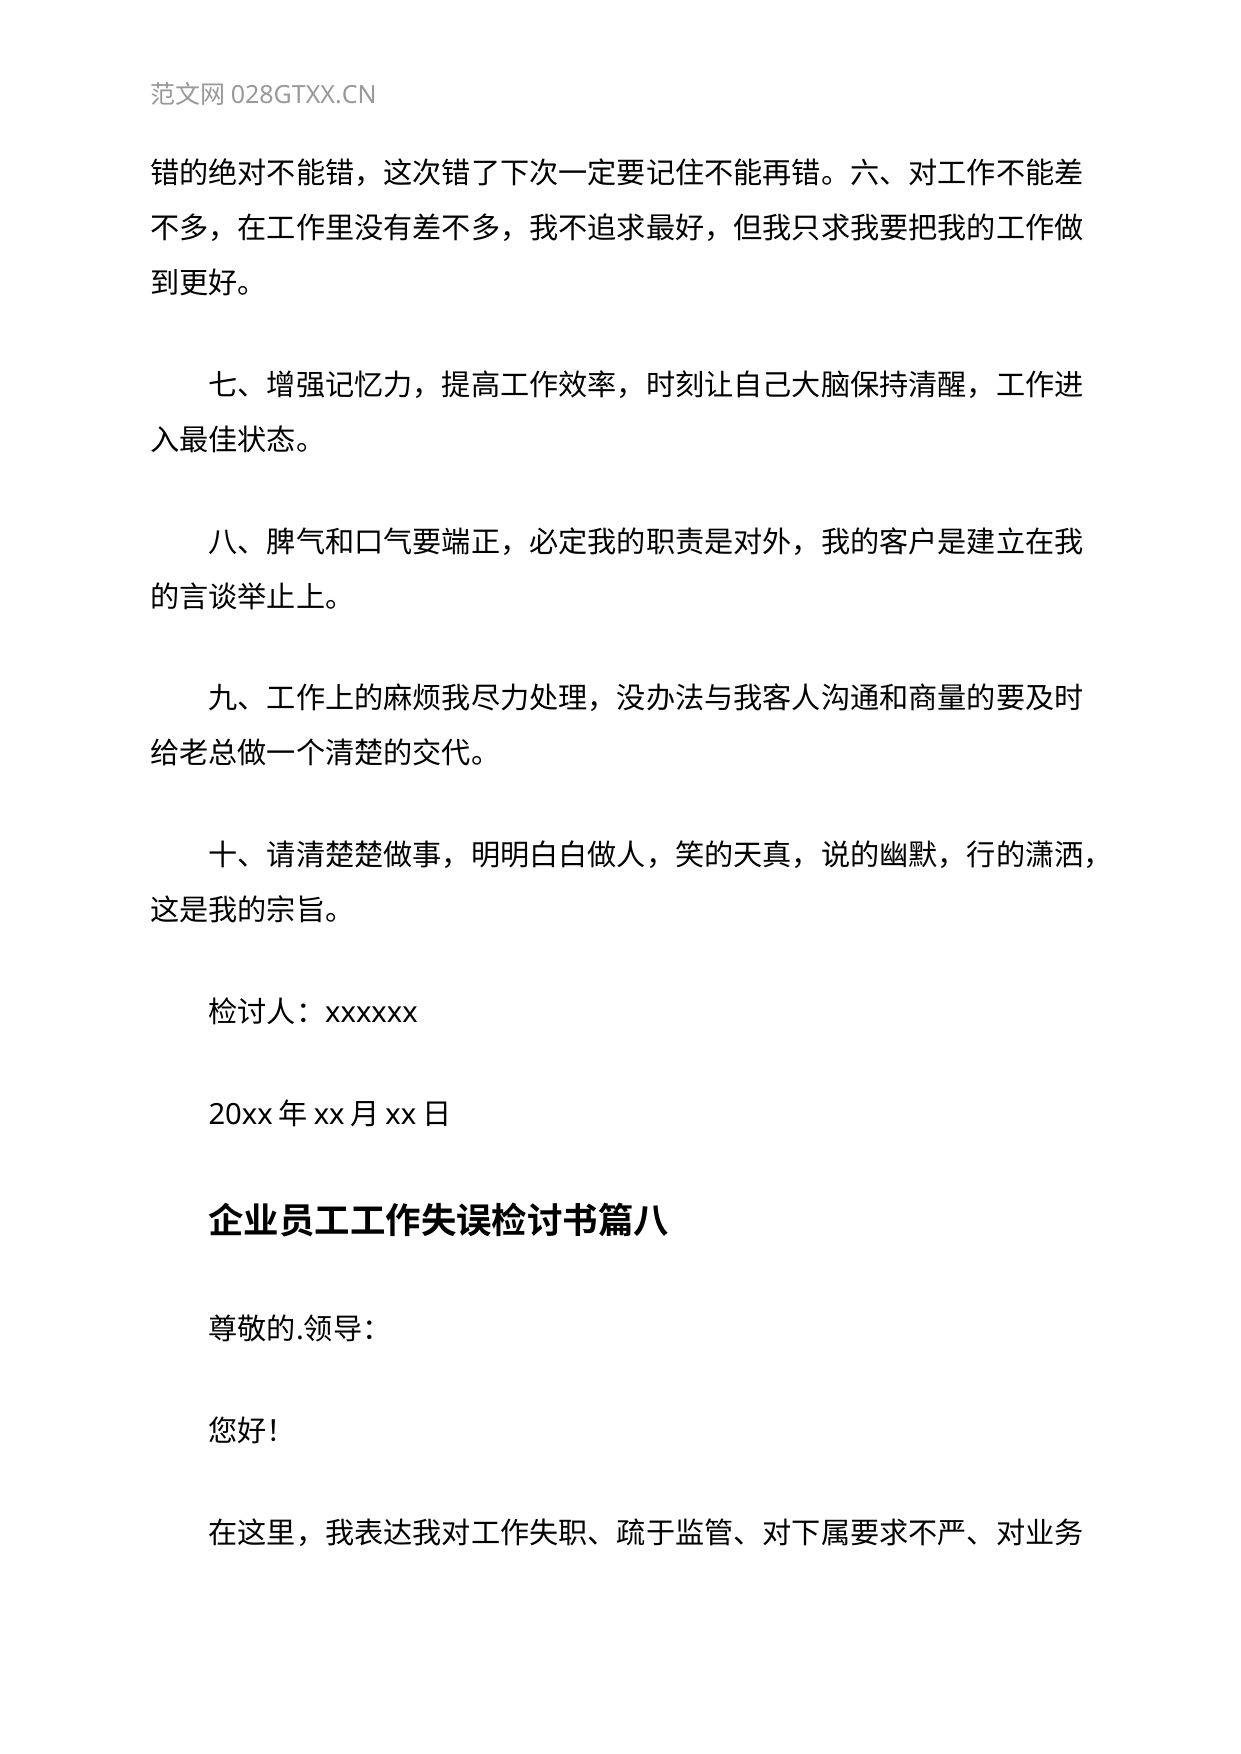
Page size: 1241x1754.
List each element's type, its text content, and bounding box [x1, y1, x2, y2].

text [150, 150, 1090, 302]
text 检讨人：xxxxxx [150, 988, 1090, 1031]
text 十、请清楚楚做事，明明白白做人，笑的天真，说的幽默，行的潇洒，这是我的宗旨。 [150, 832, 1090, 929]
text 20xx年xx月xx日 [150, 1090, 1090, 1133]
text 九、工作上的麻烦我尽力处理，没办法与我客人沟通和商量的要及时给老总做一个清楚的交代。 [150, 675, 1090, 772]
text 七、增强记忆力，提高工作效率，时刻让自己大脑保持清醒，工作进入最佳状态。 [150, 362, 1090, 459]
text 尊敬的.领导： [150, 1306, 1090, 1348]
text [150, 1509, 1090, 1552]
text 企业员工工作失误检讨书篇八 [150, 1192, 1090, 1243]
text 八、脾气和口气要端正，必定我的职责是对外，我的客户是建立在我的言谈举止上。 [150, 518, 1090, 615]
text 您好！ [150, 1408, 1090, 1450]
